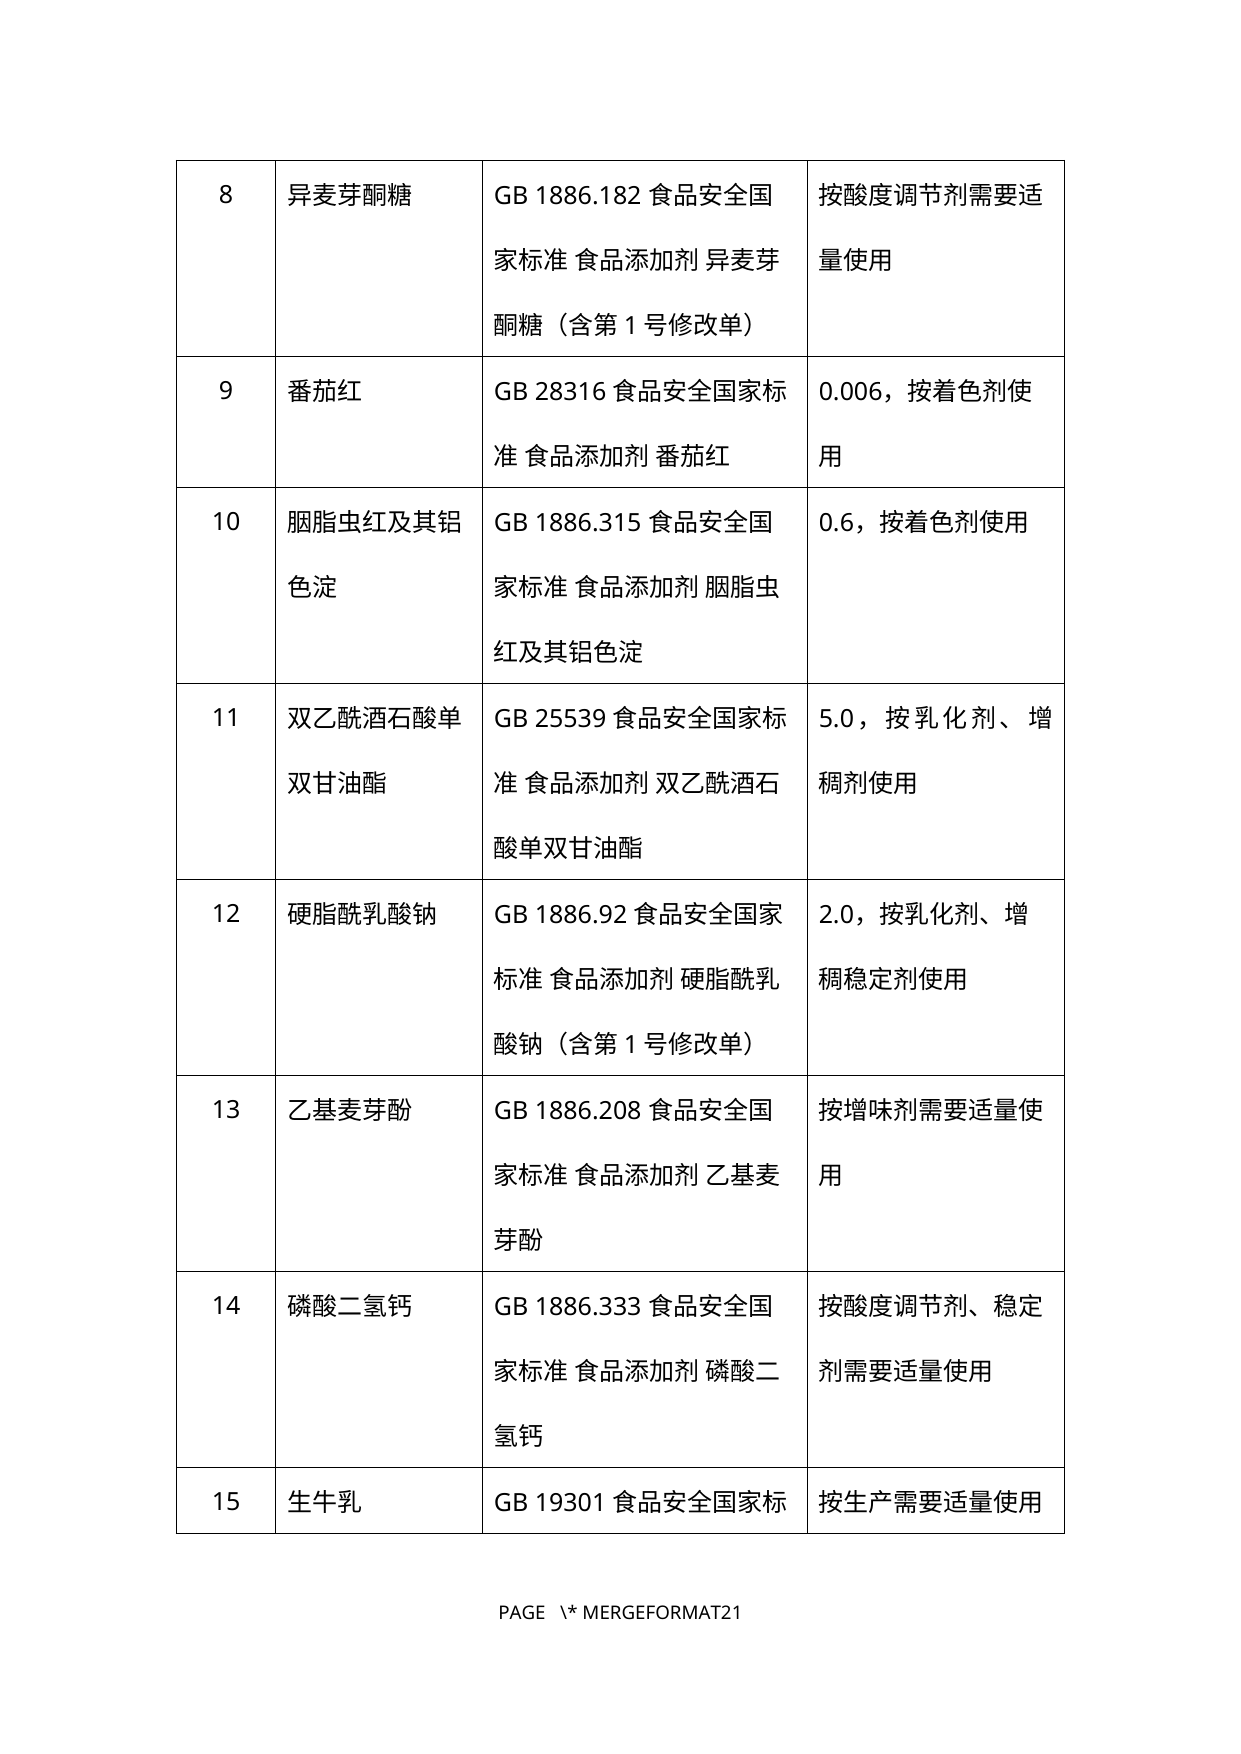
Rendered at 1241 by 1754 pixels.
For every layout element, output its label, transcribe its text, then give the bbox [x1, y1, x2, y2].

table_cell 按酸度调节剂、稳定剂需要适量使用 [808, 1272, 1064, 1467]
table_cell GB 28316 食品安全国家标准 食品添加剂 番茄红 [483, 357, 807, 487]
table_cell GB 1886.92 食品安全国家标准 食品添加剂 硬脂酰乳酸钠（含第1号修改单） [483, 880, 807, 1075]
table_cell 异麦芽酮糖 [276, 161, 482, 356]
table_cell 番茄红 [276, 357, 482, 487]
table_cell GB 1886.315 食品安全国家标准 食品添加剂 胭脂虫红及其铝色淀 [483, 488, 807, 683]
table_cell 12 [177, 880, 275, 1075]
table_cell 按增味剂需要适量使用 [808, 1076, 1064, 1271]
table_cell 0.6，按着色剂使用 [808, 488, 1064, 683]
table_cell 13 [177, 1076, 275, 1271]
table_cell 按酸度调节剂需要适量使用 [808, 161, 1064, 356]
table_cell GB 1886.208 食品安全国家标准 食品添加剂 乙基麦芽酚 [483, 1076, 807, 1271]
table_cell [483, 1468, 807, 1533]
table_cell 10 [177, 488, 275, 683]
table_cell 11 [177, 684, 275, 879]
table_cell 双乙酰酒石酸单双甘油酯 [276, 684, 482, 879]
table_cell 磷酸二氢钙 [276, 1272, 482, 1467]
table_cell 生牛乳 [276, 1468, 482, 1533]
table_cell GB 25539 食品安全国家标准 食品添加剂 双乙酰酒石酸单双甘油酯 [483, 684, 807, 879]
table_cell GB 1886.182 食品安全国家标准 食品添加剂 异麦芽酮糖（含第1号修改单） [483, 161, 807, 356]
table_cell 2.0，按乳化剂、增稠稳定剂使用 [808, 880, 1064, 1075]
table_cell 8 [177, 161, 275, 356]
table_cell 9 [177, 357, 275, 487]
table_cell 5.0，按乳化剂、增稠剂使用 [808, 684, 1064, 879]
table_cell 乙基麦芽酚 [276, 1076, 482, 1271]
table_cell 胭脂虫红及其铝色淀 [276, 488, 482, 683]
table_cell 0.006，按着色剂使用 [808, 357, 1064, 487]
table_cell 15 [177, 1468, 275, 1533]
table_cell 14 [177, 1272, 275, 1467]
table_cell 硬脂酰乳酸钠 [276, 880, 482, 1075]
table_cell GB 1886.333 食品安全国家标准 食品添加剂 磷酸二氢钙 [483, 1272, 807, 1467]
table_cell 按生产需要适量使用 [808, 1468, 1064, 1533]
